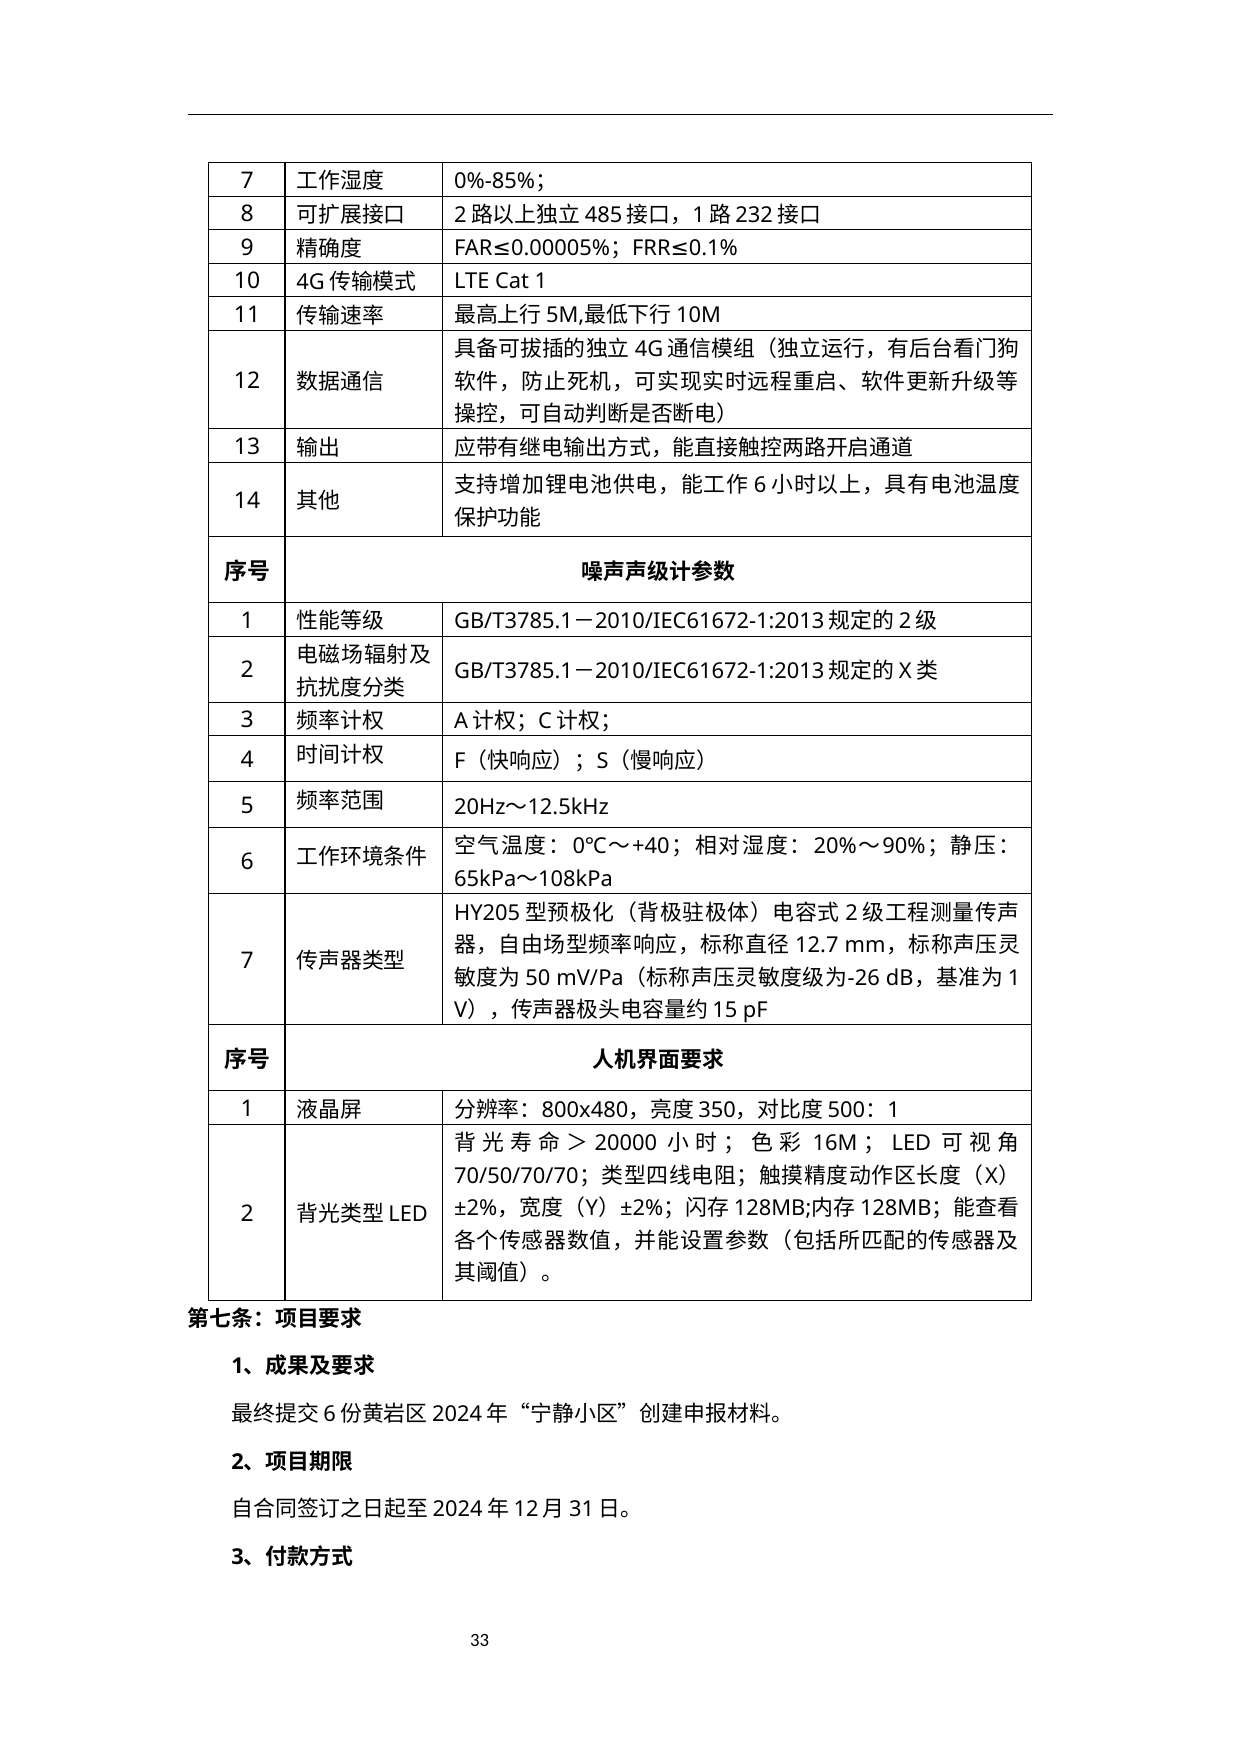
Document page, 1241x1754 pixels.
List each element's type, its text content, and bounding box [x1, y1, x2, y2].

table_cell 输出 [286, 429, 442, 462]
table_cell 7 [209, 163, 284, 196]
table_cell 频率计权 [286, 703, 442, 735]
table_cell 精确度 [286, 230, 442, 263]
table_cell 4 [209, 736, 284, 781]
text 1、成果及要求 [187, 1348, 1053, 1380]
table_cell 2 [209, 637, 284, 702]
table_cell 13 [209, 429, 284, 462]
table_cell 其他 [286, 463, 442, 536]
table_cell LTE Cat 1 [443, 264, 1031, 296]
table_cell 时间计权 [286, 736, 442, 781]
table_cell FAR≤0.00005%；FRR≤0.1% [443, 230, 1031, 263]
table_cell 2 [209, 1125, 284, 1300]
table_cell 序号 [209, 1025, 284, 1090]
table_cell 空气温度：0℃～+40；相对湿度：20%～90%；静压：65kPa～108kPa [443, 828, 1031, 893]
table_cell 传声器类型 [286, 894, 442, 1024]
table_cell 背光类型LED [286, 1125, 442, 1300]
table_cell 性能等级 [286, 603, 442, 636]
text 最终提交6份黄岩区2024年“宁静小区”创建申报材料。 [187, 1396, 1053, 1428]
table_cell 8 [209, 197, 284, 229]
table_cell 11 [209, 297, 284, 330]
text 2、项目期限 [187, 1444, 1053, 1475]
table_cell 10 [209, 264, 284, 296]
table_cell 电磁场辐射及抗扰度分类 [286, 637, 442, 702]
table_cell 液晶屏 [286, 1091, 442, 1124]
table_cell 7 [209, 894, 284, 1024]
table_cell 可扩展接口 [286, 197, 442, 229]
table_cell 9 [209, 230, 284, 263]
table_cell 6 [209, 828, 284, 893]
table_cell HY205型预极化（背极驻极体）电容式2级工程测量传声器，自由场型频率响应，标称直径12.7 mm，标称声压灵敏度为50 mV/Pa（标称声压灵敏度级为-26 dB，基准为1 V），传声器极头电容量约15 pF [443, 894, 1031, 1024]
table_cell 3 [209, 703, 284, 735]
table_cell 12 [209, 331, 284, 428]
table_cell 具备可拔插的独立4G通信模组（独立运行，有后台看门狗软件，防止死机，可实现实时远程重启、软件更新升级等操控，可自动判断是否断电） [443, 331, 1031, 428]
table_cell 最高上行5M,最低下行10M [443, 297, 1031, 330]
table_cell 0%-85%； [443, 163, 1031, 196]
table_cell F（快响应）；S（慢响应） [443, 736, 1031, 781]
table_cell 支持增加锂电池供电，能工作6小时以上，具有电池温度保护功能 [443, 463, 1031, 536]
table_cell 20Hz～12.5kHz [443, 782, 1031, 827]
text 3、付款方式 [187, 1539, 1053, 1571]
table_cell 噪声声级计参数 [286, 537, 1031, 602]
table_cell 14 [209, 463, 284, 536]
table_cell 5 [209, 782, 284, 827]
table_cell 应带有继电输出方式，能直接触控两路开启通道 [443, 429, 1031, 462]
table_cell 工作湿度 [286, 163, 442, 196]
table_cell A计权；C计权； [443, 703, 1031, 735]
table_cell 1 [209, 603, 284, 636]
text 第七条：项目要求 [187, 1301, 1053, 1333]
table_cell 序号 [209, 537, 284, 602]
table_cell 数据通信 [286, 331, 442, 428]
table_cell GB/T3785.1－2010/IEC61672-1:2013规定的2级 [443, 603, 1031, 636]
table_cell 工作环境条件 [286, 828, 442, 893]
text 自合同签订之日起至2024年12月31日。 [187, 1491, 1053, 1523]
table_cell 1 [209, 1091, 284, 1124]
table_cell 背光寿命＞20000小时；色彩16M；LED可视角70/50/70/70；类型四线电阻；触摸精度动作区长度（X）±2%，宽度（Y）±2%；闪存128MB;内存128MB；能查看各个传感器数值，并能设置参数（包括所匹配的传感器及其阈值）。 [443, 1125, 1031, 1300]
table_cell 4G传输模式 [286, 264, 442, 296]
table_cell GB/T3785.1－2010/IEC61672-1:2013规定的X类 [443, 637, 1031, 702]
table_cell 传输速率 [286, 297, 442, 330]
table_cell 分辨率：800x480，亮度350，对比度500：1 [443, 1091, 1031, 1124]
table_cell 2路以上独立485接口，1路232接口 [443, 197, 1031, 229]
table_cell 人机界面要求 [286, 1025, 1031, 1090]
table_cell 频率范围 [286, 782, 442, 827]
